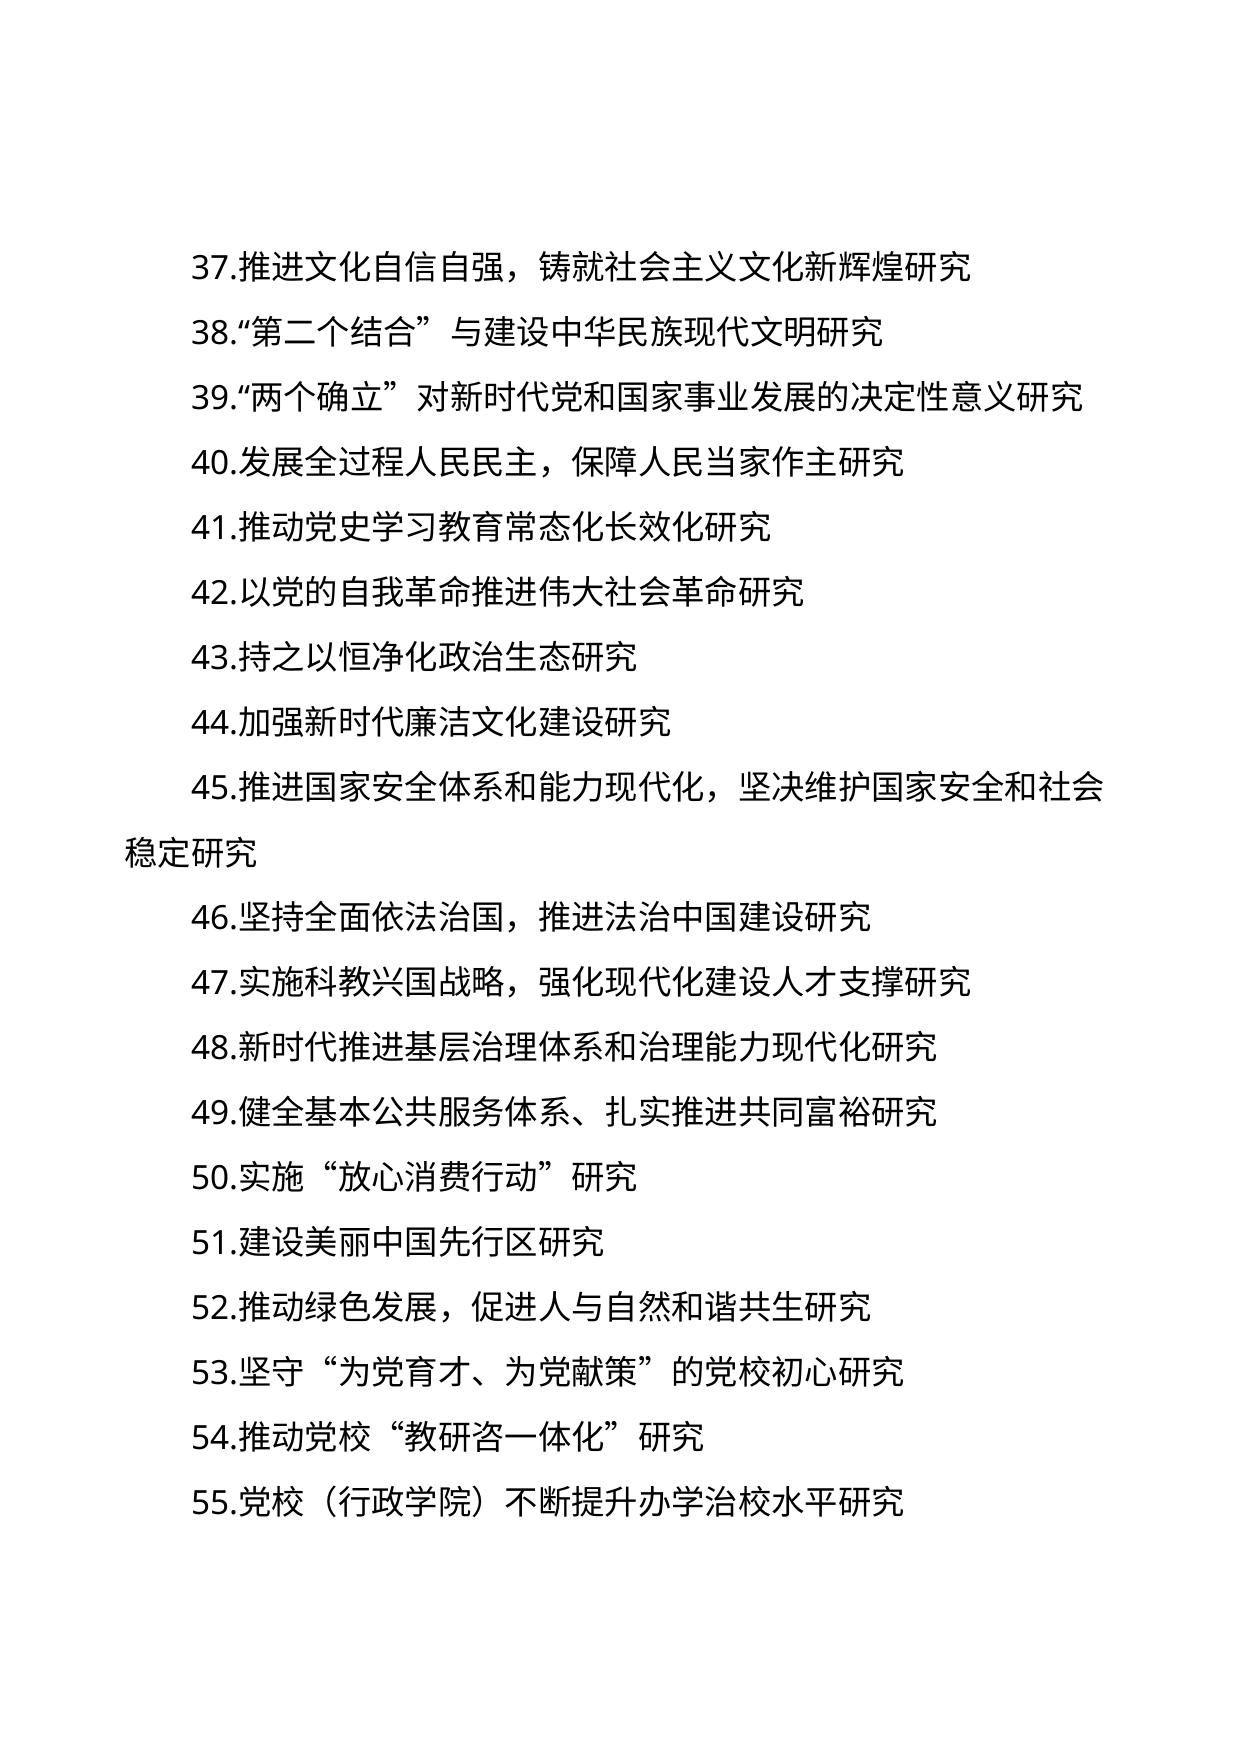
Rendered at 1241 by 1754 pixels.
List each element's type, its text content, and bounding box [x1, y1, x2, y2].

text 37.推进文化自信自强，铸就社会主义文化新辉煌研究 [124, 233, 1128, 298]
text 49.健全基本公共服务体系、扎实推进共同富裕研究 [124, 1078, 1128, 1143]
text 50.实施“放心消费行动”研究 [124, 1143, 1128, 1208]
text 51.建设美丽中国先行区研究 [124, 1208, 1128, 1273]
text 40.发展全过程人民民主，保障人民当家作主研究 [124, 428, 1128, 493]
text 43.持之以恒净化政治生态研究 [124, 623, 1128, 688]
text 39.“两个确立”对新时代党和国家事业发展的决定性意义研究 [124, 363, 1128, 428]
text 52.推动绿色发展，促进人与自然和谐共生研究 [124, 1273, 1128, 1338]
text 53.坚守“为党育才、为党献策”的党校初心研究 [124, 1338, 1128, 1403]
text 48.新时代推进基层治理体系和治理能力现代化研究 [124, 1013, 1128, 1078]
text 47.实施科教兴国战略，强化现代化建设人才支撑研究 [124, 948, 1128, 1013]
text 45.推进国家安全体系和能力现代化，坚决维护国家安全和社会稳定研究 [124, 753, 1128, 883]
text 46.坚持全面依法治国，推进法治中国建设研究 [124, 883, 1128, 948]
text 44.加强新时代廉洁文化建设研究 [124, 688, 1128, 753]
text 42.以党的自我革命推进伟大社会革命研究 [124, 558, 1128, 623]
text 54.推动党校“教研咨一体化”研究 [124, 1403, 1128, 1468]
text 38.“第二个结合”与建设中华民族现代文明研究 [124, 298, 1128, 363]
text 41.推动党史学习教育常态化长效化研究 [124, 493, 1128, 558]
text 55.党校（行政学院）不断提升办学治校水平研究 [124, 1468, 1128, 1533]
